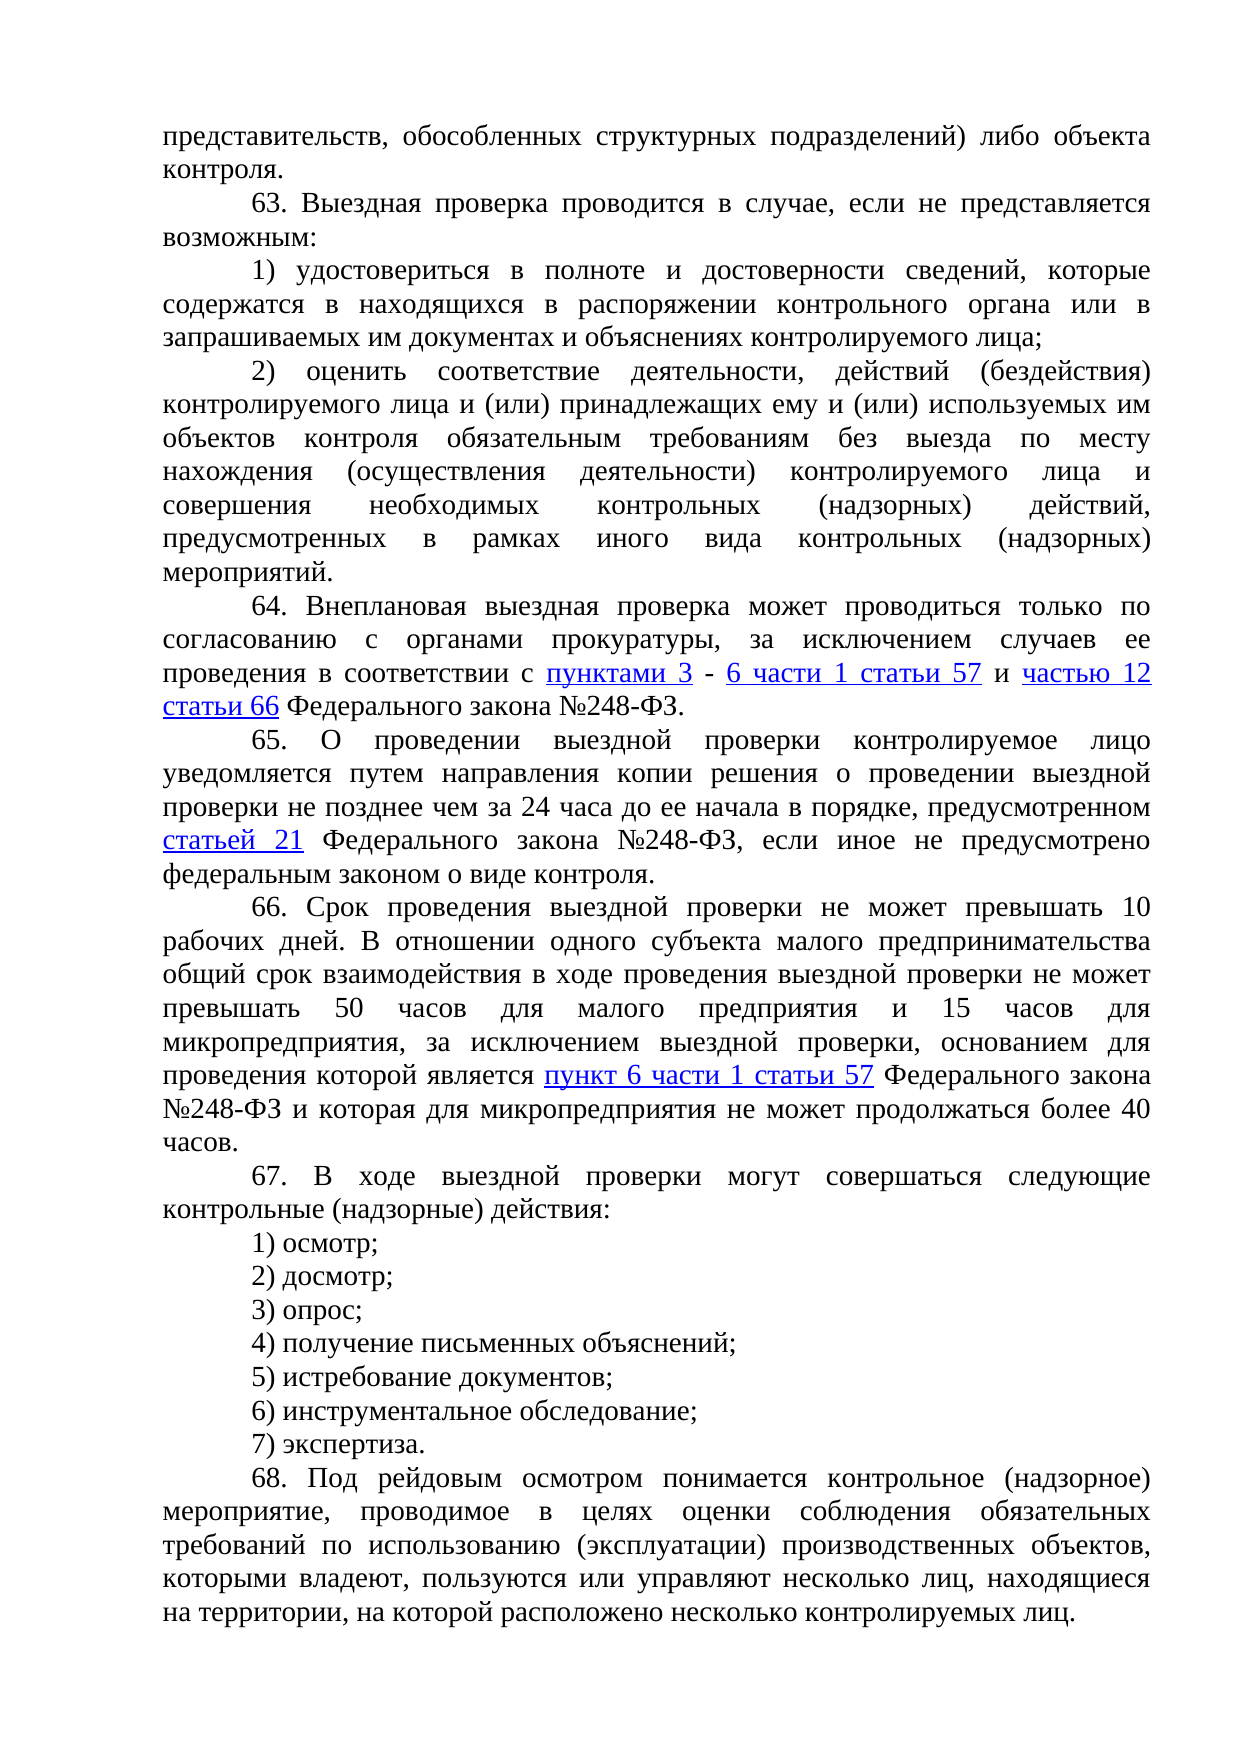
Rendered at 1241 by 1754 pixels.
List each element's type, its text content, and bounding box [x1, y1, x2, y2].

text 65. О проведении выездной проверки контролируемое лицо уведомляется путем направления копии решения о проведении выездной проверки не позднее чем за 24 часа до ее начала в порядке, предусмотренном статьей 21 Федерального закона №248-ФЗ, если иное не предусмотрено федеральным законом о виде контроля. [162, 722, 1152, 889]
text 6) инструментальное обследование; [162, 1393, 1152, 1426]
text 2) оценить соответствие деятельности, действий (бездействия) контролируемого лица и (или) принадлежащих ему и (или) используемых им объектов контроля обязательным требованиям без выезда по месту нахождения (осуществления деятельности) контролируемого лица и совершения необходимых контрольных (надзорных) действий, предусмотренных в рамках иного вида контрольных (надзорных) мероприятий. [162, 353, 1152, 588]
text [162, 118, 1152, 185]
text 66. Срок проведения выездной проверки не может превышать 10 рабочих дней. В отношении одного субъекта малого предпринимательства общий срок взаимодействия в ходе проведения выездной проверки не может превышать 50 часов для малого предприятия и 15 часов для микропредприятия, за исключением выездной проверки, основанием для проведения которой является пункт 6 части 1 статьи 57 Федерального закона №248-ФЗ и которая для микропредприятия не может продолжаться более 40 часов. [162, 889, 1152, 1158]
text 67. В ходе выездной проверки могут совершаться следующие контрольные (надзорные) действия: [162, 1158, 1152, 1225]
text 1) осмотр; [162, 1225, 1152, 1258]
text 68. Под рейдовым осмотром понимается контрольное (надзорное) мероприятие, проводимое в целях оценки соблюдения обязательных требований по использованию (эксплуатации) производственных объектов, которыми владеют, пользуются или управляют несколько лиц, находящиеся на территории, на которой расположено несколько контролируемых лиц. [162, 1460, 1152, 1627]
text 64. Внеплановая выездная проверка может проводиться только по согласованию с органами прокуратуры, за исключением случаев ее проведения в соответствии с пунктами 3 - 6 части 1 статьи 57 и частью 12 статьи 66 Федерального закона №248-ФЗ. [162, 588, 1152, 722]
text 63. Выездная проверка проводится в случае, если не представляется возможным: [162, 185, 1152, 252]
text 7) экспертиза. [162, 1426, 1152, 1460]
text 4) получение письменных объяснений; [162, 1326, 1152, 1359]
text 3) опрос; [162, 1292, 1152, 1326]
text 1) удостовериться в полноте и достоверности сведений, которые содержатся в находящихся в распоряжении контрольного органа или в запрашиваемых им документах и объяснениях контролируемого лица; [162, 252, 1152, 353]
text 2) досмотр; [162, 1258, 1152, 1292]
text 5) истребование документов; [162, 1359, 1152, 1393]
